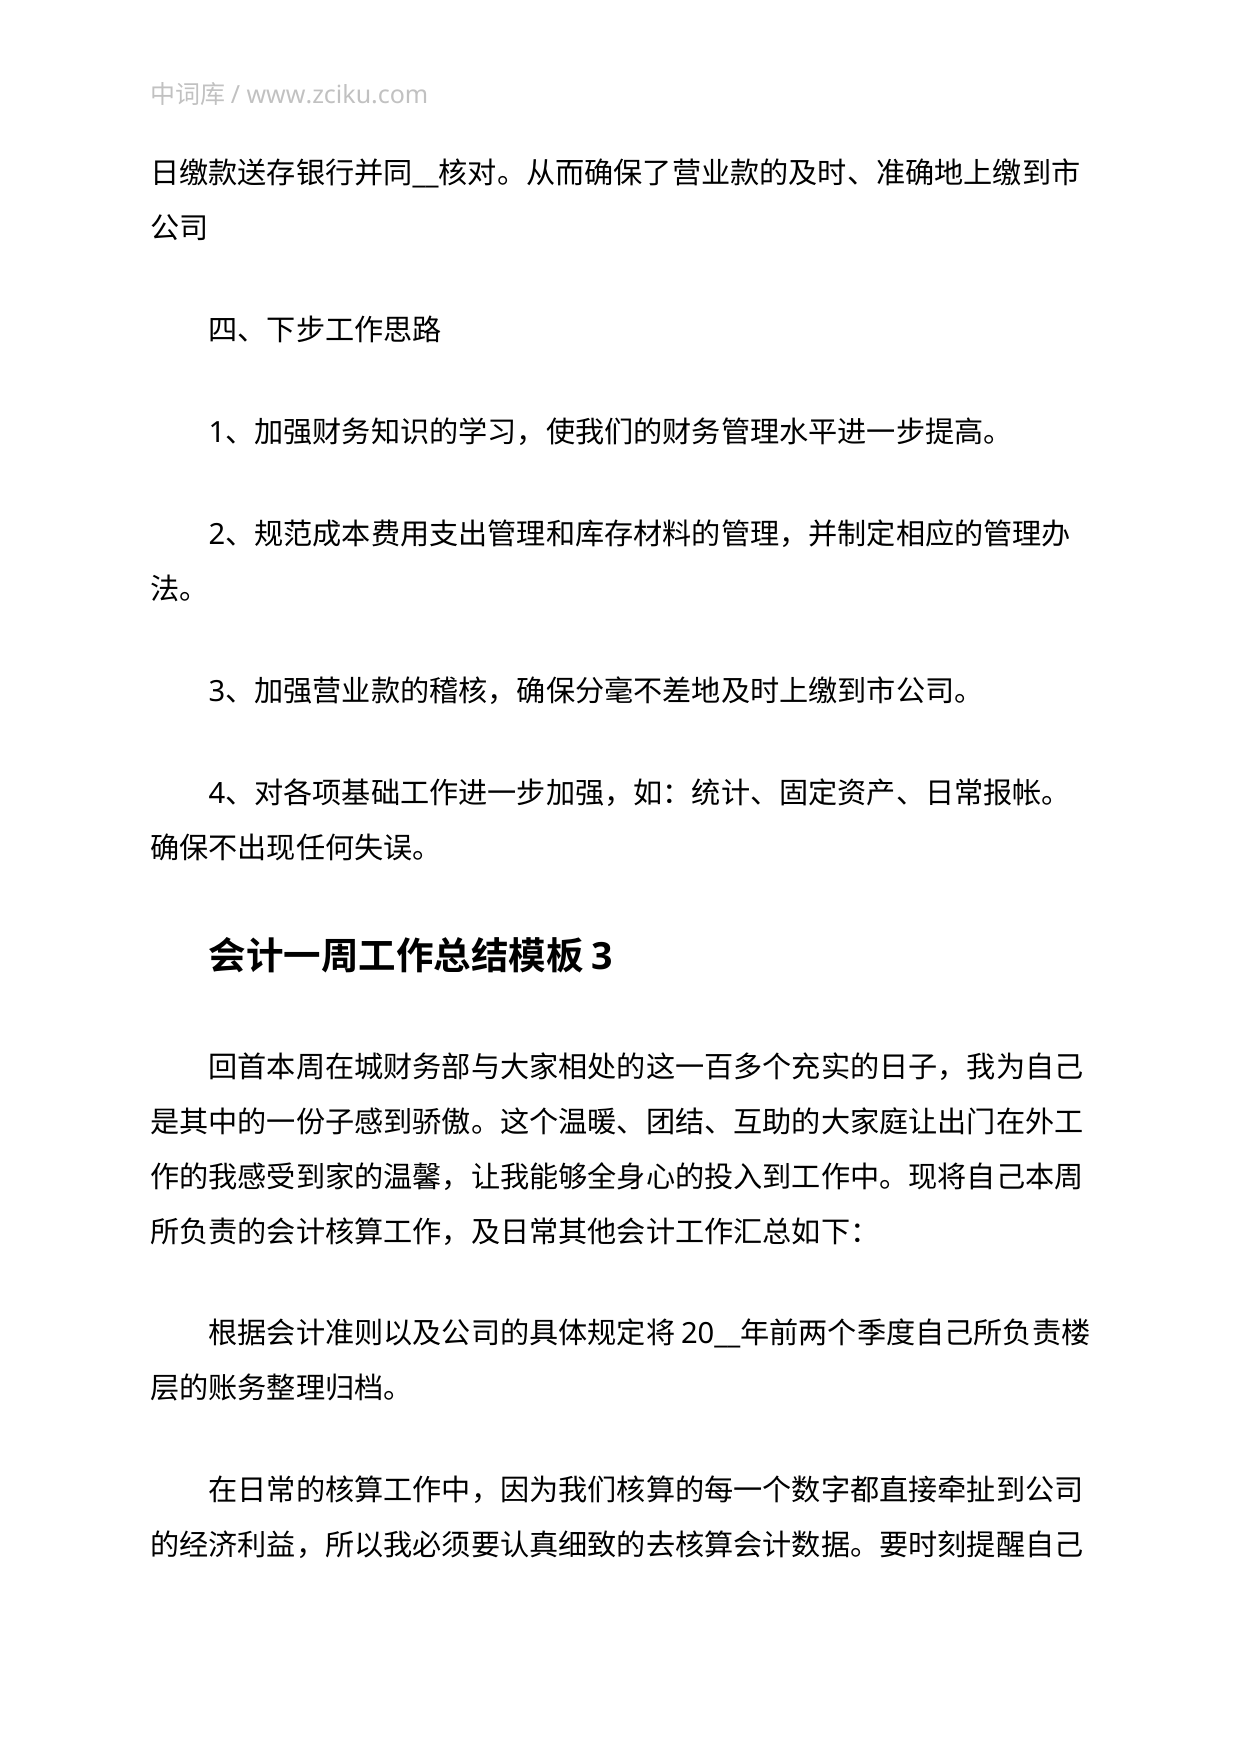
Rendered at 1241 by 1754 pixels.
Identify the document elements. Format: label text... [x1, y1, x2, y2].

text 会计一周工作总结模板3 [150, 926, 1090, 981]
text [150, 150, 1090, 247]
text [150, 1467, 1090, 1564]
text 2、规范成本费用支出管理和库存材料的管理，并制定相应的管理办法。 [150, 511, 1090, 608]
text 根据会计准则以及公司的具体规定将20__年前两个季度自己所负责楼层的账务整理归档。 [150, 1310, 1090, 1407]
text 1、加强财务知识的学习，使我们的财务管理水平进一步提高。 [150, 408, 1090, 451]
text 3、加强营业款的稽核，确保分毫不差地及时上缴到市公司。 [150, 667, 1090, 710]
text 4、对各项基础工作进一步加强，如：统计、固定资产、日常报帐。确保不出现任何失误。 [150, 769, 1090, 867]
text 回首本周在城财务部与大家相处的这一百多个充实的日子，我为自己是其中的一份子感到骄傲。这个温暖、团结、互助的大家庭让出门在外工作的我感受到家的温馨，让我能够全身心的投入到工作中。现将自己本周所负责的会计核算工作，及日常其他会计工作汇总如下： [150, 1044, 1090, 1251]
text 四、下步工作思路 [150, 307, 1090, 349]
